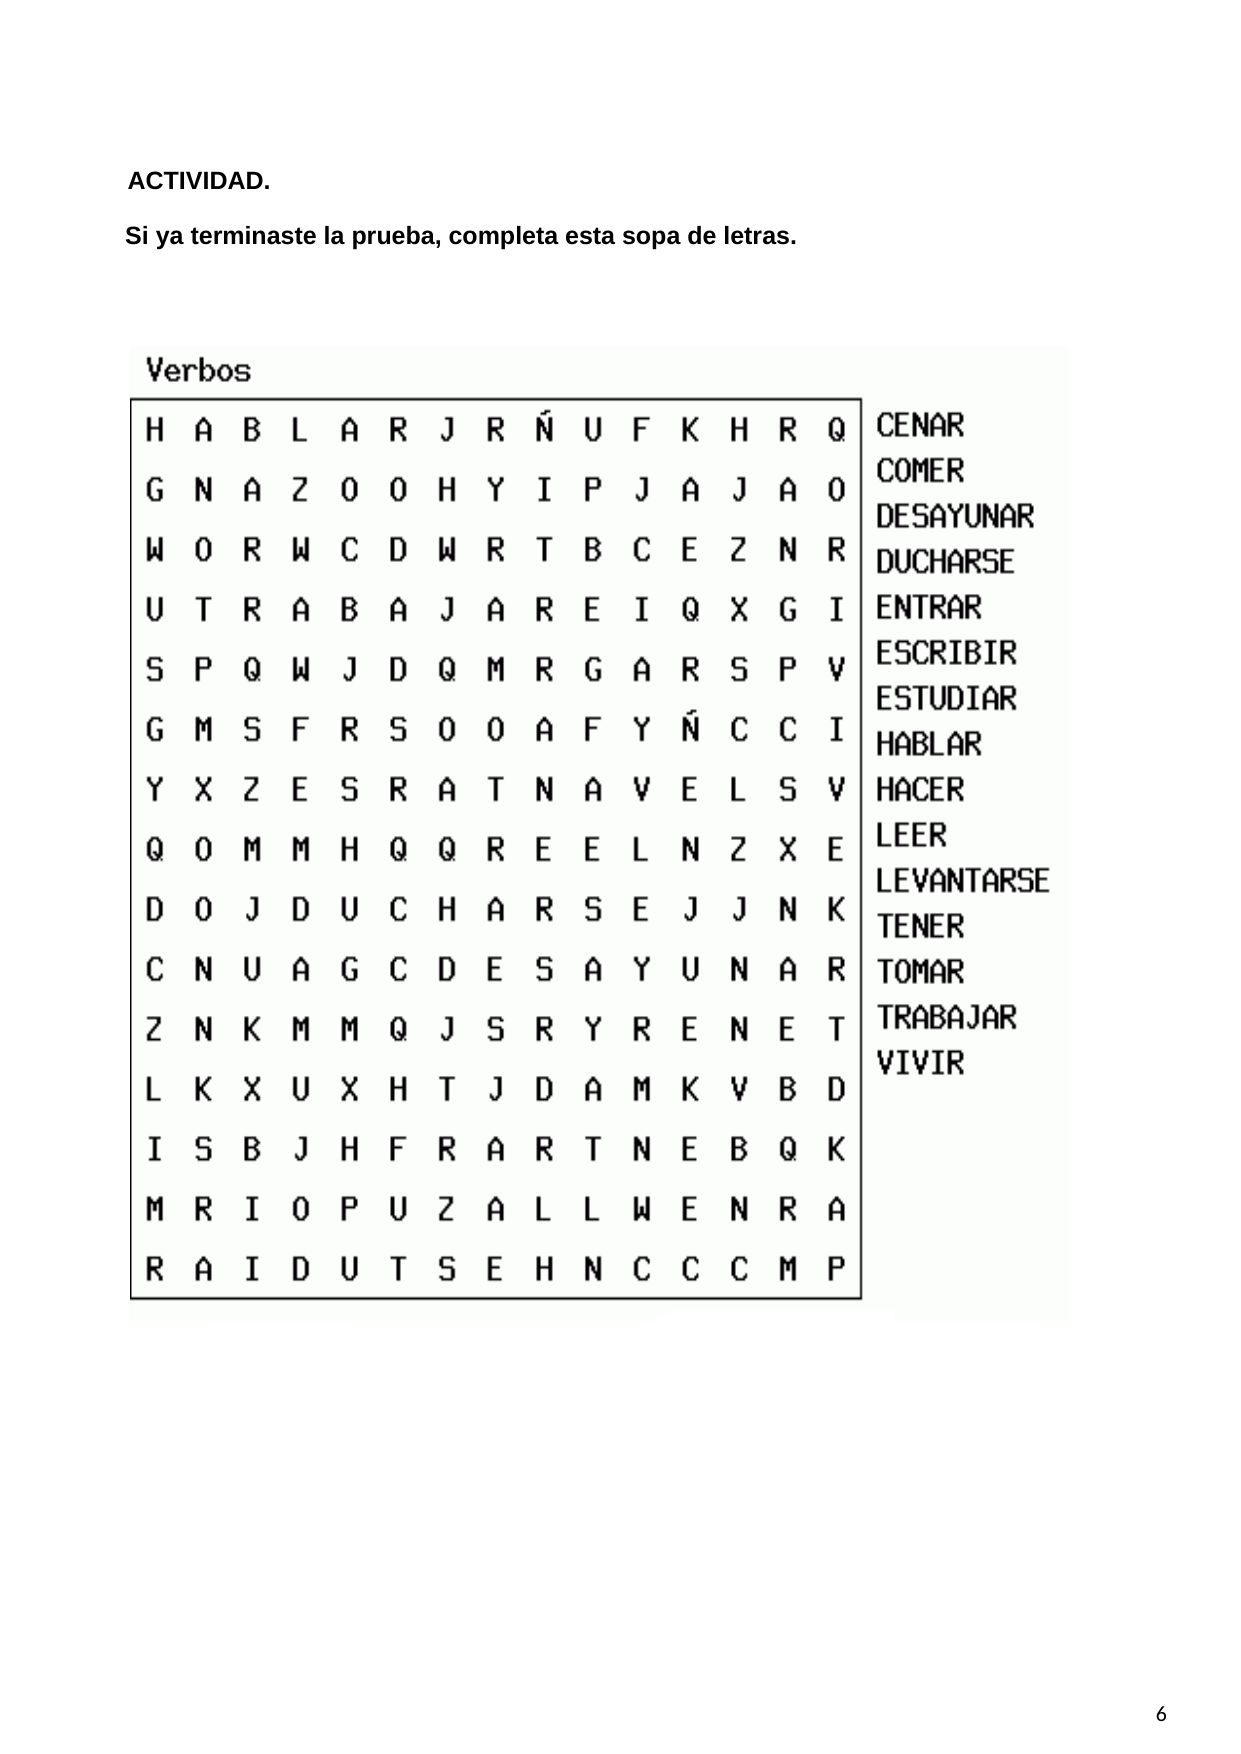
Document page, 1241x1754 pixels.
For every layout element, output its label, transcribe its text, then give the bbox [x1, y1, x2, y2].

text ACTIVIDAD. [111, 166, 1167, 195]
picture [130, 346, 1069, 1322]
text Si ya terminaste la prueba, completa esta sopa de letras. [111, 221, 1167, 249]
